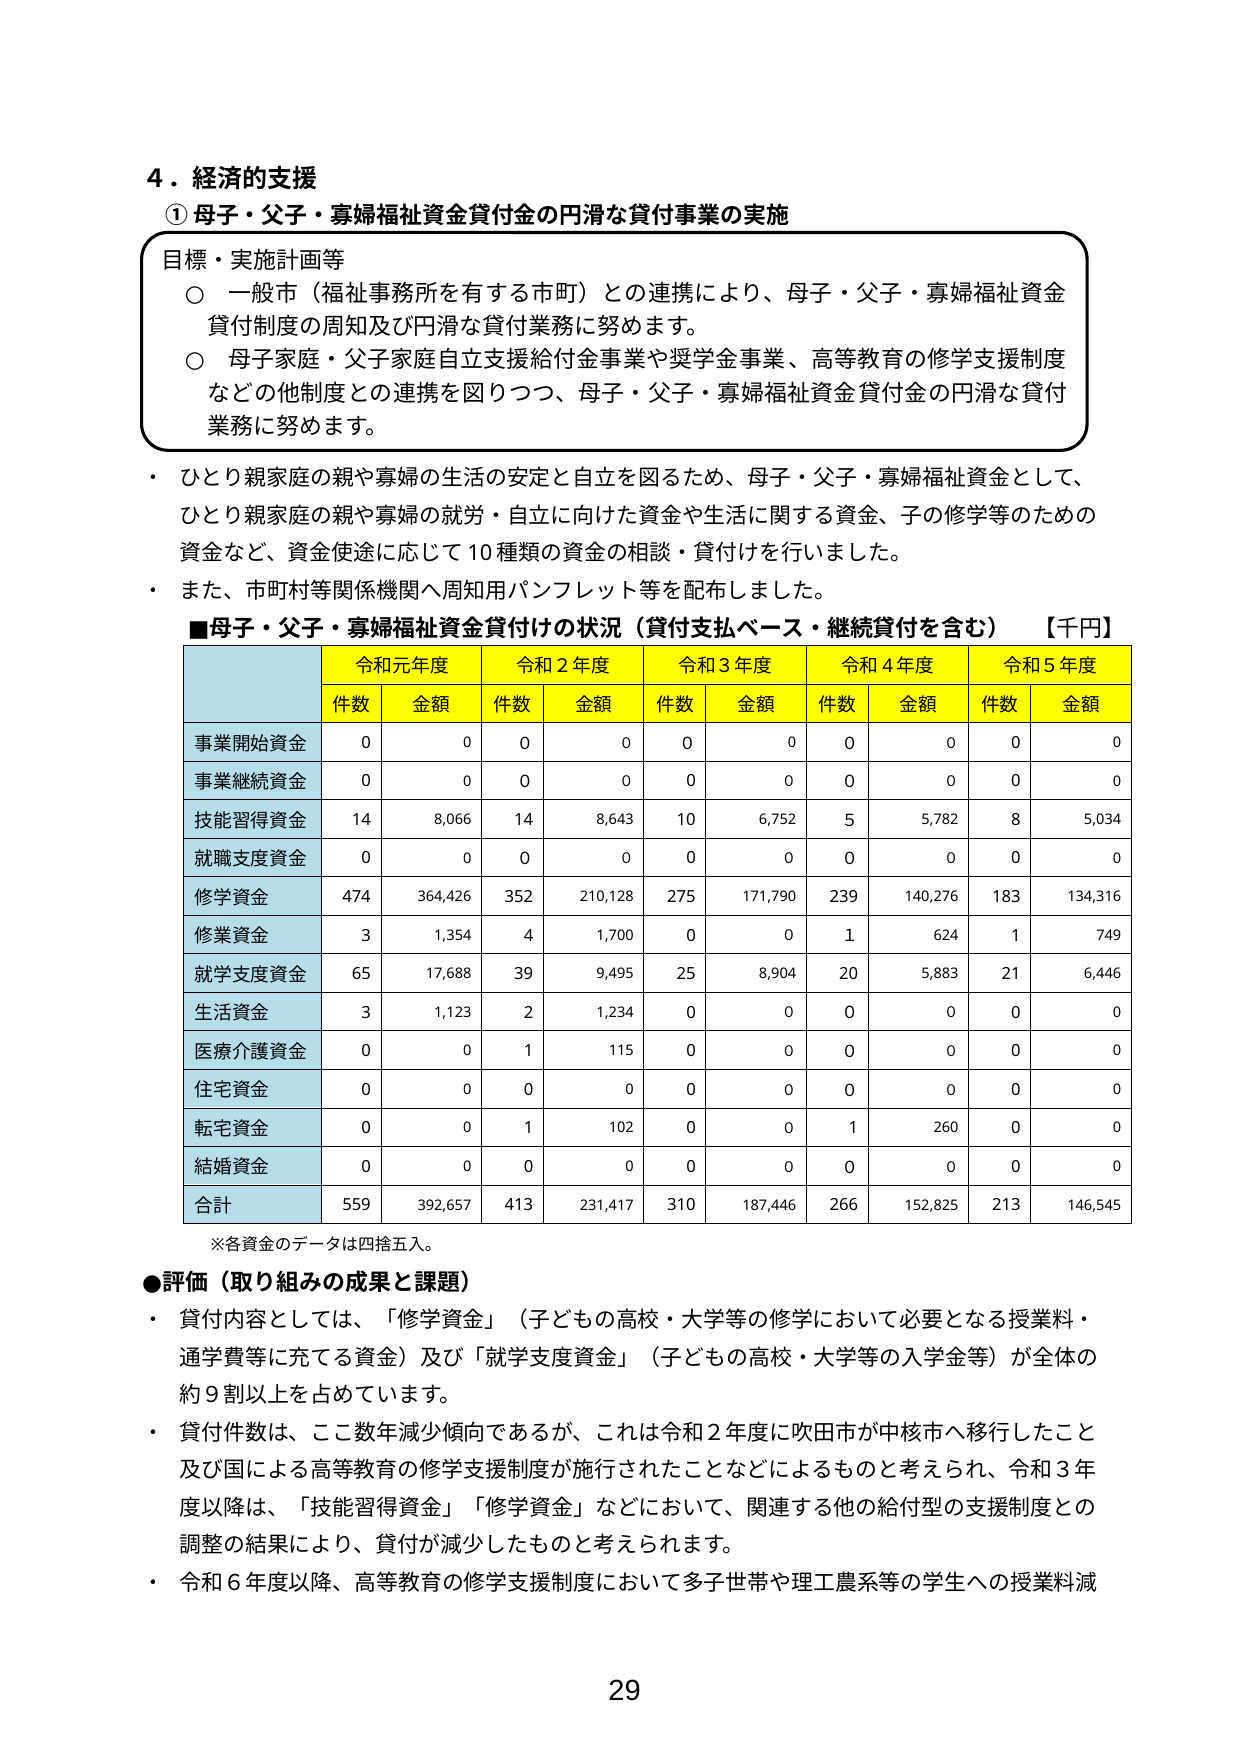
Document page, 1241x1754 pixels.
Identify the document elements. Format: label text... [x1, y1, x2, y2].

table_cell 8 [969, 800, 1030, 838]
table_header 令和２年度 [482, 646, 643, 683]
table_cell 6,752 [706, 800, 806, 838]
table_cell 749 [1031, 916, 1131, 953]
table_cell 210,128 [544, 877, 643, 915]
table_cell 0 [382, 762, 481, 799]
table_cell 0 [969, 1109, 1030, 1146]
table_cell 134,316 [1031, 877, 1131, 915]
table_cell 8,643 [544, 800, 643, 838]
table_cell 結婚資金 [184, 1147, 321, 1184]
table_cell 0 [644, 1031, 705, 1069]
table_cell 事業開始資金 [184, 723, 321, 761]
list また、市町村等関係機関へ周知用パンフレット等を配布しました。 [142, 570, 1098, 607]
table_cell 231,417 [544, 1186, 643, 1223]
table_cell 0 [382, 1070, 481, 1107]
table_cell 0 [322, 1070, 381, 1107]
table_cell 0 [382, 1109, 481, 1146]
table_cell 2 [482, 993, 543, 1030]
table_cell 25 [644, 954, 705, 992]
table_cell ０ [807, 993, 868, 1030]
table_cell ５ [807, 800, 868, 838]
table_cell 1,234 [544, 993, 643, 1030]
table_cell 17,688 [382, 954, 481, 992]
table_cell ０ [706, 1070, 806, 1107]
table_cell ０ [869, 1031, 968, 1069]
text ●評価（取り組みの成果と課題） [142, 1262, 1098, 1299]
table_cell ０ [869, 993, 968, 1030]
table_header 令和３年度 [644, 646, 806, 683]
table_cell ０ [706, 1147, 806, 1184]
table_cell 合計 [184, 1186, 321, 1223]
table_cell 352 [482, 877, 543, 915]
table_cell ０ [706, 762, 806, 799]
table_cell ０ [644, 723, 705, 761]
table_cell 364,426 [382, 877, 481, 915]
table_cell 就学支度資金 [184, 954, 321, 992]
table_cell 0 [969, 1031, 1030, 1069]
table_cell 件数 [644, 685, 705, 722]
table_cell ０ [869, 1070, 968, 1107]
table_cell 件数 [807, 685, 868, 722]
table_cell 0 [1031, 1109, 1131, 1146]
table_cell 8,904 [706, 954, 806, 992]
table_cell 4 [482, 916, 543, 953]
table_cell 修学資金 [184, 877, 321, 915]
table_cell 0 [482, 1147, 543, 1184]
table_cell 件数 [482, 685, 543, 722]
table_cell 14 [482, 800, 543, 838]
table_cell 金額 [706, 685, 806, 722]
table_cell 21 [969, 954, 1030, 992]
table_cell 0 [1031, 993, 1131, 1030]
table_header [184, 646, 321, 722]
table_cell 0 [322, 1031, 381, 1069]
table_cell 0 [322, 723, 381, 761]
table_cell ０ [869, 723, 968, 761]
table_cell 0 [969, 839, 1030, 876]
table_cell 183 [969, 877, 1030, 915]
table_cell 0 [1031, 1070, 1131, 1107]
table_cell ０ [706, 1109, 806, 1146]
table_cell 0 [1031, 1031, 1131, 1069]
table_cell 0 [1031, 1147, 1131, 1184]
table_cell 14 [322, 800, 381, 838]
text ① 母子・父子・寡婦福祉資金貸付金の円滑な貸付事業の実施 [142, 195, 1098, 232]
table_cell 件数 [969, 685, 1030, 722]
table_cell 0 [644, 762, 705, 799]
list ひとり親家庭の親や寡婦の生活の安定と自立を図るため、母子・父子・寡婦福祉資金として、ひとり親家庭の親や寡婦の就労・自立に向けた資金や生活に関する資金、子の修学等のための資金など、資金使途に応じて10種類の資金の相談・貸付けを行いました。 [142, 457, 1098, 570]
table_cell 0 [969, 1070, 1030, 1107]
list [142, 1562, 1098, 1599]
table_cell ０ [869, 839, 968, 876]
table_cell 6,446 [1031, 954, 1131, 992]
table_cell 65 [322, 954, 381, 992]
table_cell 0 [322, 1109, 381, 1146]
table_cell ０ [807, 1070, 868, 1107]
table_cell ０ [869, 762, 968, 799]
table_cell ０ [482, 839, 543, 876]
table_cell ０ [807, 762, 868, 799]
table_cell ０ [706, 1031, 806, 1069]
table_cell 266 [807, 1186, 868, 1223]
table_cell 310 [644, 1186, 705, 1223]
table_cell ０ [807, 723, 868, 761]
table_cell 0 [322, 1147, 381, 1184]
table_cell 146,545 [1031, 1186, 1131, 1223]
table_cell ０ [706, 916, 806, 953]
table_cell 金額 [869, 685, 968, 722]
table_cell 生活資金 [184, 993, 321, 1030]
table_header 令和4年度 [807, 646, 968, 683]
list 貸付件数は、ここ数年減少傾向であるが、これは令和２年度に吹田市が中核市へ移行したこと及び国による高等教育の修学支援制度が施行されたことなどによるものと考えられ、令和３年度以降は、「技能習得資金」「修学資金」などにおいて、関連する他の給付型の支援制度との調整の結果により、貸付が減少したものと考えられます。 [142, 1412, 1098, 1562]
table_cell ０ [807, 1031, 868, 1069]
table_cell 260 [869, 1109, 968, 1146]
table_cell 0 [1031, 762, 1131, 799]
table_cell 152,825 [869, 1186, 968, 1223]
table_cell ０ [706, 993, 806, 1030]
table_cell 0 [969, 993, 1030, 1030]
table_cell 20 [807, 954, 868, 992]
text ※各資金のデータは四捨五入。 [211, 1224, 1098, 1262]
table_cell 件数 [322, 685, 381, 722]
subtitle ４．経済的支援 [142, 157, 1098, 195]
table_cell 140,276 [869, 877, 968, 915]
table_cell 0 [644, 1109, 705, 1146]
table_cell ０ [807, 1147, 868, 1184]
table_cell 1 [482, 1109, 543, 1146]
table_cell 5,034 [1031, 800, 1131, 838]
text ■母子・父子・寡婦福祉資金貸付けの状況（貸付支払ベース・継続貸付を含む） 【千円】 [188, 607, 1163, 645]
table_header 令和元年度 [322, 646, 481, 683]
table_cell 1 [482, 1031, 543, 1069]
list 貸付内容としては、「修学資金」（子どもの高校・大学等の修学において必要となる授業料・通学費等に充てる資金）及び「就学支度資金」（子どもの高校・大学等の入学金等）が全体の約９割以上を占めています。 [142, 1299, 1098, 1412]
table_cell ０ [482, 762, 543, 799]
table_cell 0 [382, 839, 481, 876]
table_cell 3 [322, 993, 381, 1030]
table_cell 1 [969, 916, 1030, 953]
table_cell 医療介護資金 [184, 1031, 321, 1069]
table_cell ０ [807, 839, 868, 876]
table_cell 1 [807, 1109, 868, 1146]
table_cell 115 [544, 1031, 643, 1069]
table_cell 39 [482, 954, 543, 992]
table_cell 559 [322, 1186, 381, 1223]
table_cell 0 [644, 1147, 705, 1184]
table_cell 3 [322, 916, 381, 953]
table_cell 金額 [382, 685, 481, 722]
table_cell ０ [706, 839, 806, 876]
table_cell 住宅資金 [184, 1070, 321, 1107]
table_cell 624 [869, 916, 968, 953]
table_cell 0 [482, 1070, 543, 1107]
table_cell 213 [969, 1186, 1030, 1223]
table_cell ０ [544, 839, 643, 876]
table_cell 5,782 [869, 800, 968, 838]
table_cell 413 [482, 1186, 543, 1223]
table_cell 187,446 [706, 1186, 806, 1223]
table_cell １ [807, 916, 868, 953]
table_cell 0 [1031, 723, 1131, 761]
table_cell 0 [1031, 839, 1131, 876]
table_cell 392,657 [382, 1186, 481, 1223]
table_cell 0 [322, 839, 381, 876]
table_cell 171,790 [706, 877, 806, 915]
table_cell 474 [322, 877, 381, 915]
table_cell 0 [644, 993, 705, 1030]
table_cell 0 [544, 1147, 643, 1184]
table_cell 9,495 [544, 954, 643, 992]
table_cell 8,066 [382, 800, 481, 838]
table_cell 0 [382, 723, 481, 761]
table_cell 239 [807, 877, 868, 915]
table_cell 1,354 [382, 916, 481, 953]
table_cell 1,123 [382, 993, 481, 1030]
table_cell 0 [969, 762, 1030, 799]
table_cell 0 [322, 762, 381, 799]
table_cell 0 [382, 1147, 481, 1184]
table_cell 0 [382, 1031, 481, 1069]
table_cell 技能習得資金 [184, 800, 321, 838]
table_cell 金額 [544, 685, 643, 722]
table_cell ０ [482, 723, 543, 761]
table_cell 275 [644, 877, 705, 915]
table_cell 事業継続資金 [184, 762, 321, 799]
table_cell 転宅資金 [184, 1109, 321, 1146]
table_cell 修業資金 [184, 916, 321, 953]
table_cell 0 [644, 839, 705, 876]
table_cell 1,700 [544, 916, 643, 953]
table_cell 0 [969, 723, 1030, 761]
table_cell 5,883 [869, 954, 968, 992]
table_cell 10 [644, 800, 705, 838]
table_cell 0 [969, 1147, 1030, 1184]
table_cell ０ [544, 723, 643, 761]
table_header 令和５年度 [969, 646, 1131, 683]
table_cell ０ [544, 762, 643, 799]
table_cell 102 [544, 1109, 643, 1146]
table_cell 0 [544, 1070, 643, 1107]
table_cell 就職支度資金 [184, 839, 321, 876]
table_cell 金額 [1031, 685, 1131, 722]
table_cell 0 [644, 1070, 705, 1107]
table_cell 0 [706, 723, 806, 761]
table_cell 0 [644, 916, 705, 953]
table_cell ０ [869, 1147, 968, 1184]
